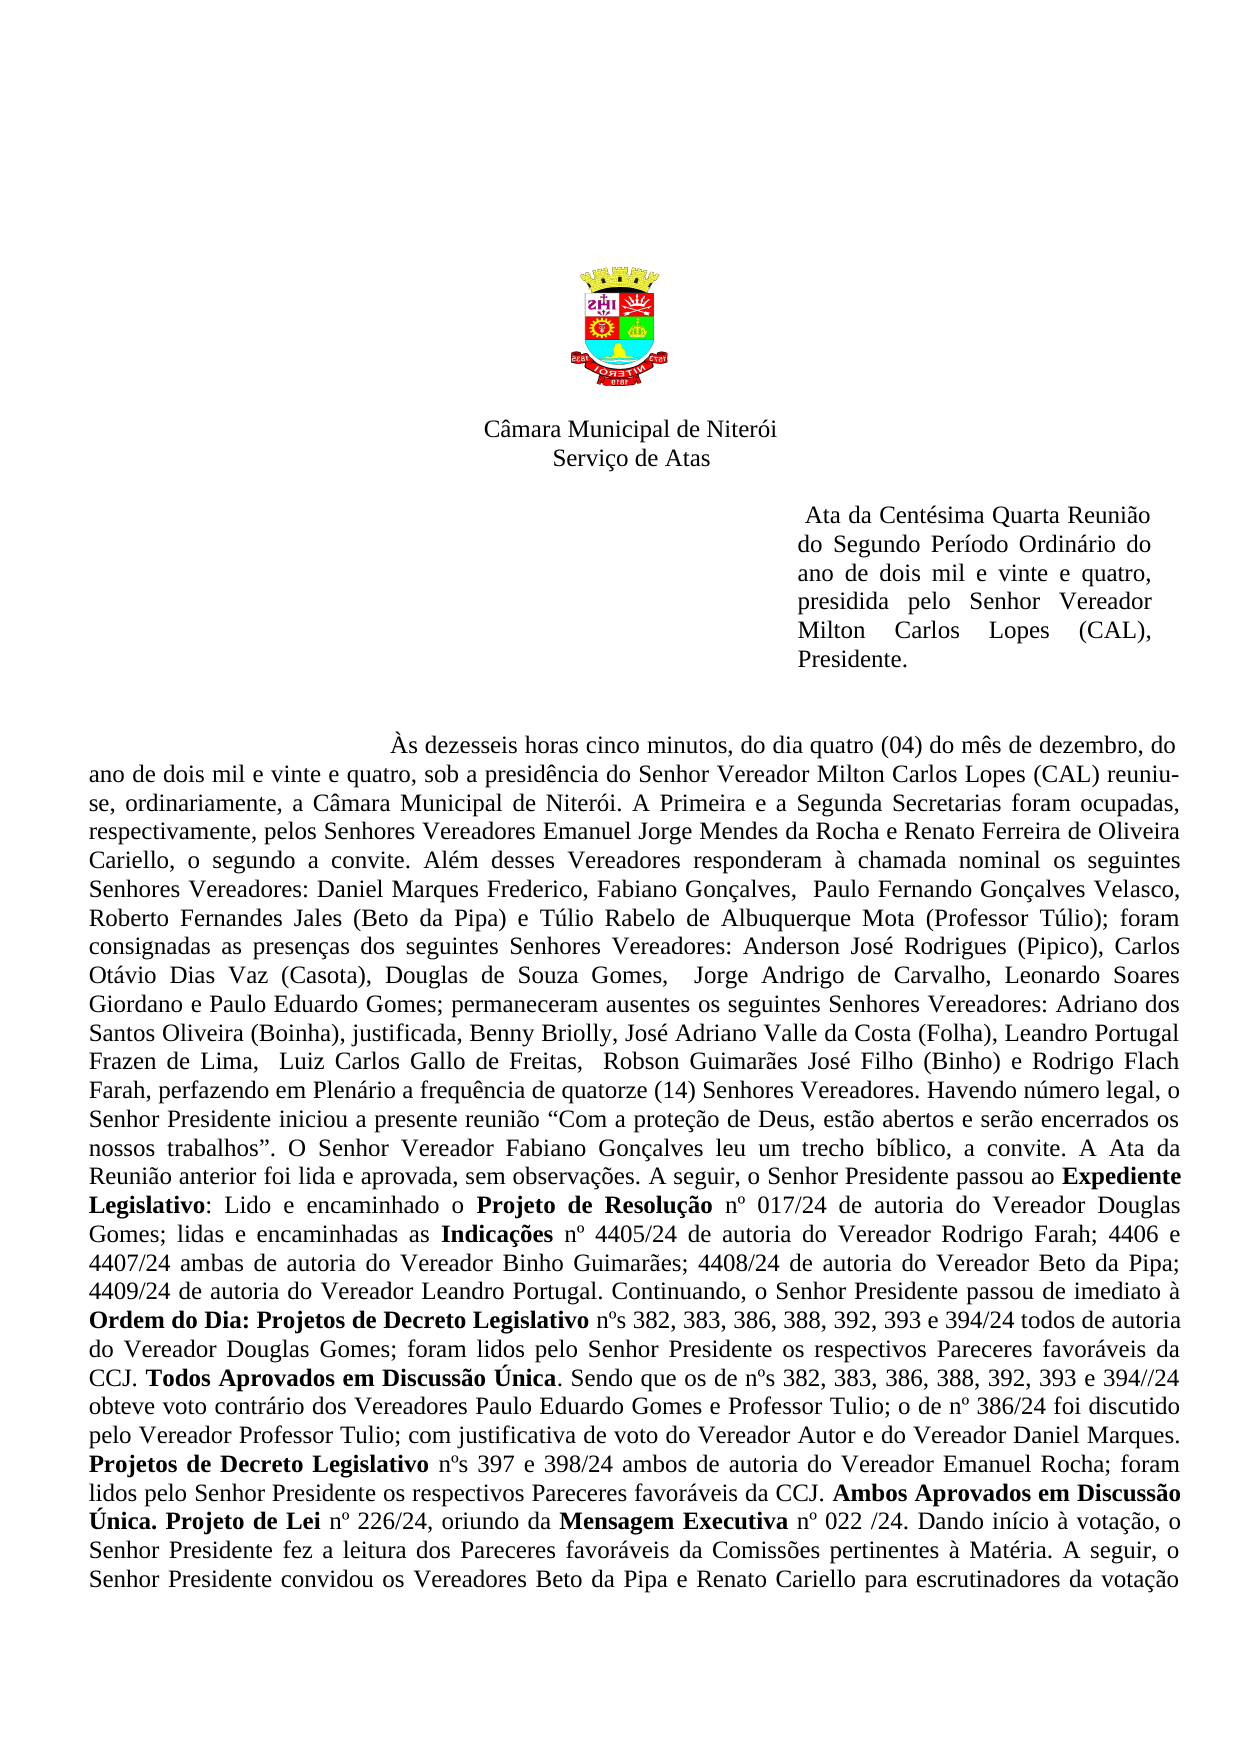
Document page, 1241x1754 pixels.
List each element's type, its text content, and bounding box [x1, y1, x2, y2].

subtitle Serviço de Atas [177, 443, 1117, 471]
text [88, 730, 1181, 1593]
text Ata da Centésima Quarta Reunião do Segundo Período Ordinário do ano de dois mil e vinte e quatro, presidida pelo Senhor Vereador Milton Carlos Lopes (CAL), Presidente. [738, 500, 1152, 673]
text Câmara Municipal de Niterói [177, 414, 1117, 443]
picture [571, 267, 668, 386]
